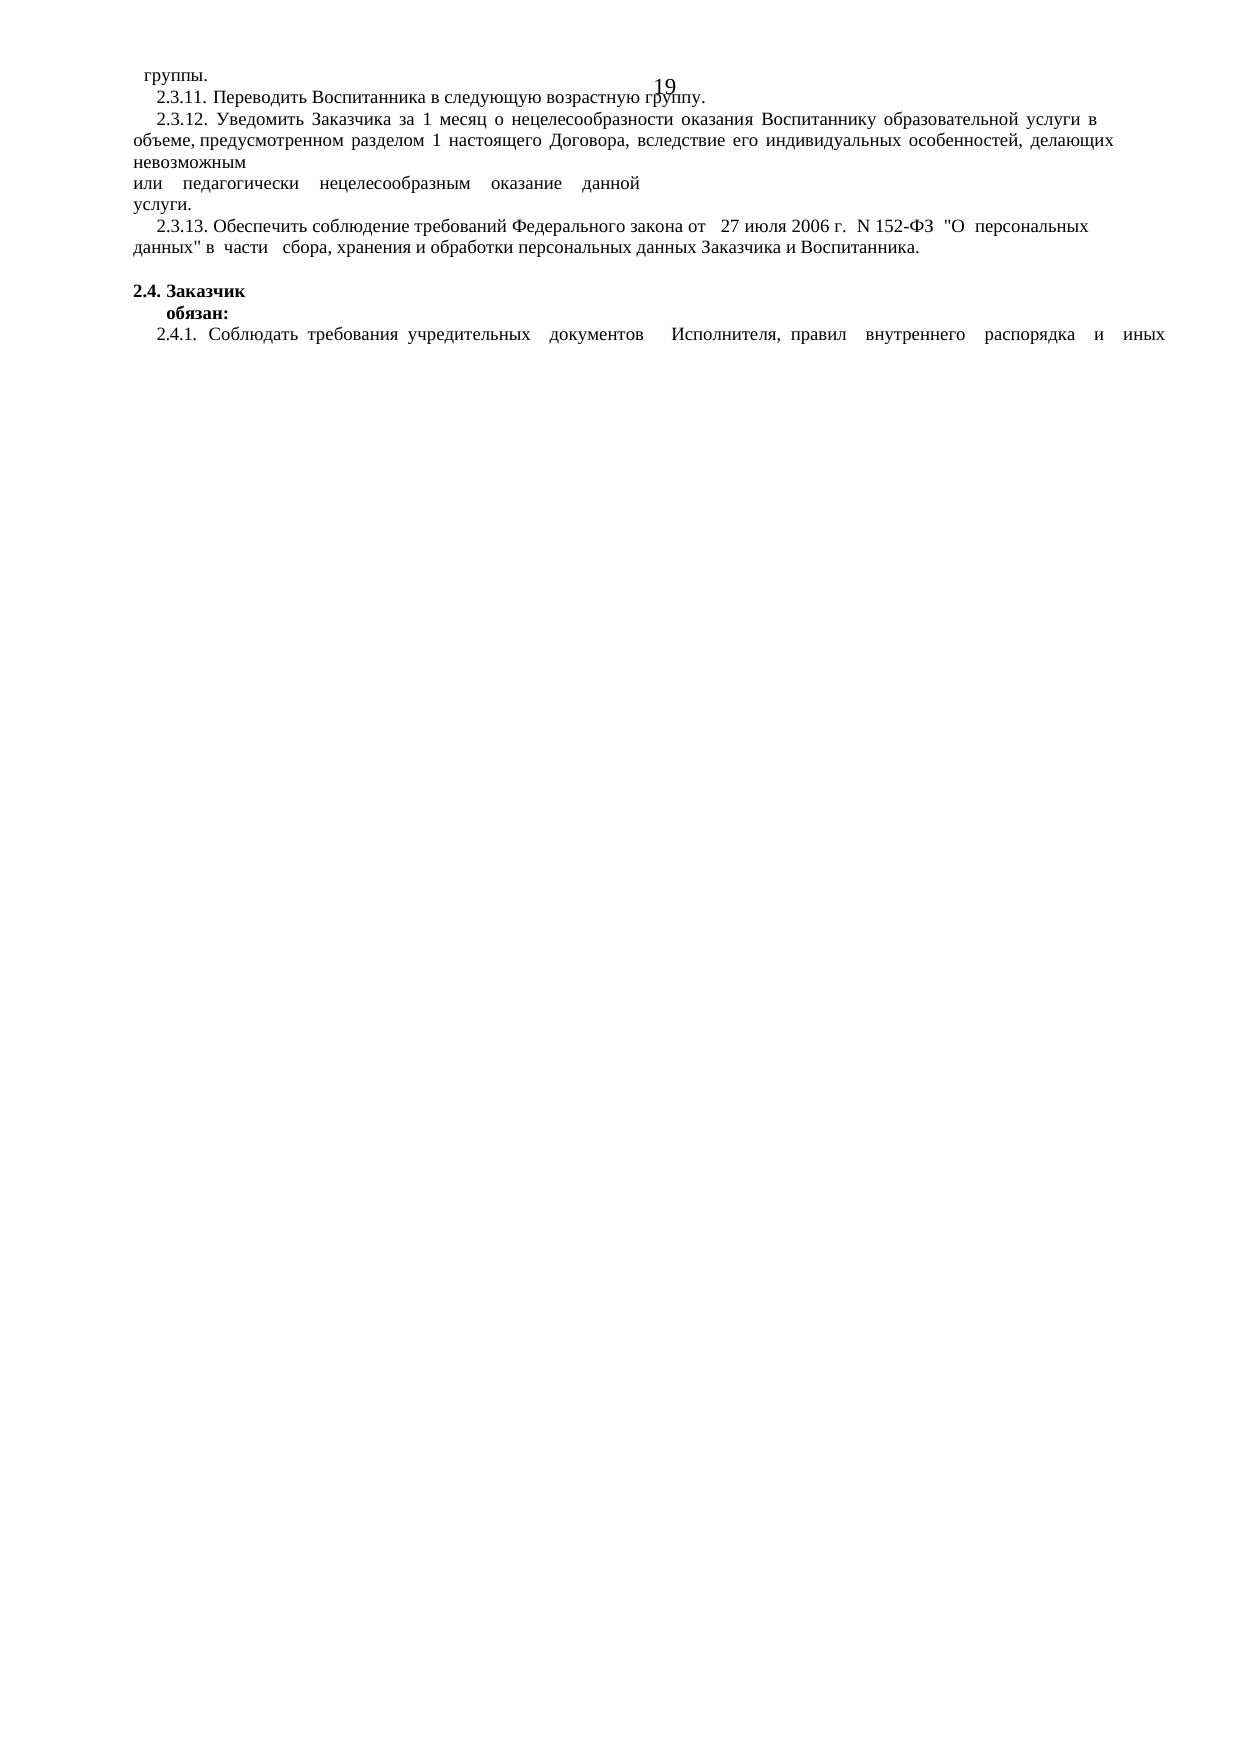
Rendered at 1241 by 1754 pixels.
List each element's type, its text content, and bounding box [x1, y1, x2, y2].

list Уведомить Заказчика за 1 месяц о нецелесообразности оказания Воспитаннику образовательной услуги в объеме, предусмотренном разделом 1 настоящего Договора, вследствие его индивидуальных особенностей, делающих невозможным [133, 108, 1165, 173]
text или педагогически нецелесообразным оказание данной услуги. [133, 173, 639, 215]
list Соблюдать требования учредительных документов Исполнителя, правил внутреннего распорядка и иных [133, 323, 1178, 344]
list Переводить Воспитанника в следующую возрастную группу. [156, 86, 1178, 107]
list Заказчик обязан: [133, 280, 312, 323]
list Обеспечить соблюдение требований Федерального закона от 27 июля 2006 г. N 152-ФЗ "О персональных данных" в части сбора, хранения и обработки персональных данных Заказчика и Воспитанника. [133, 215, 1166, 258]
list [133, 64, 1087, 86]
